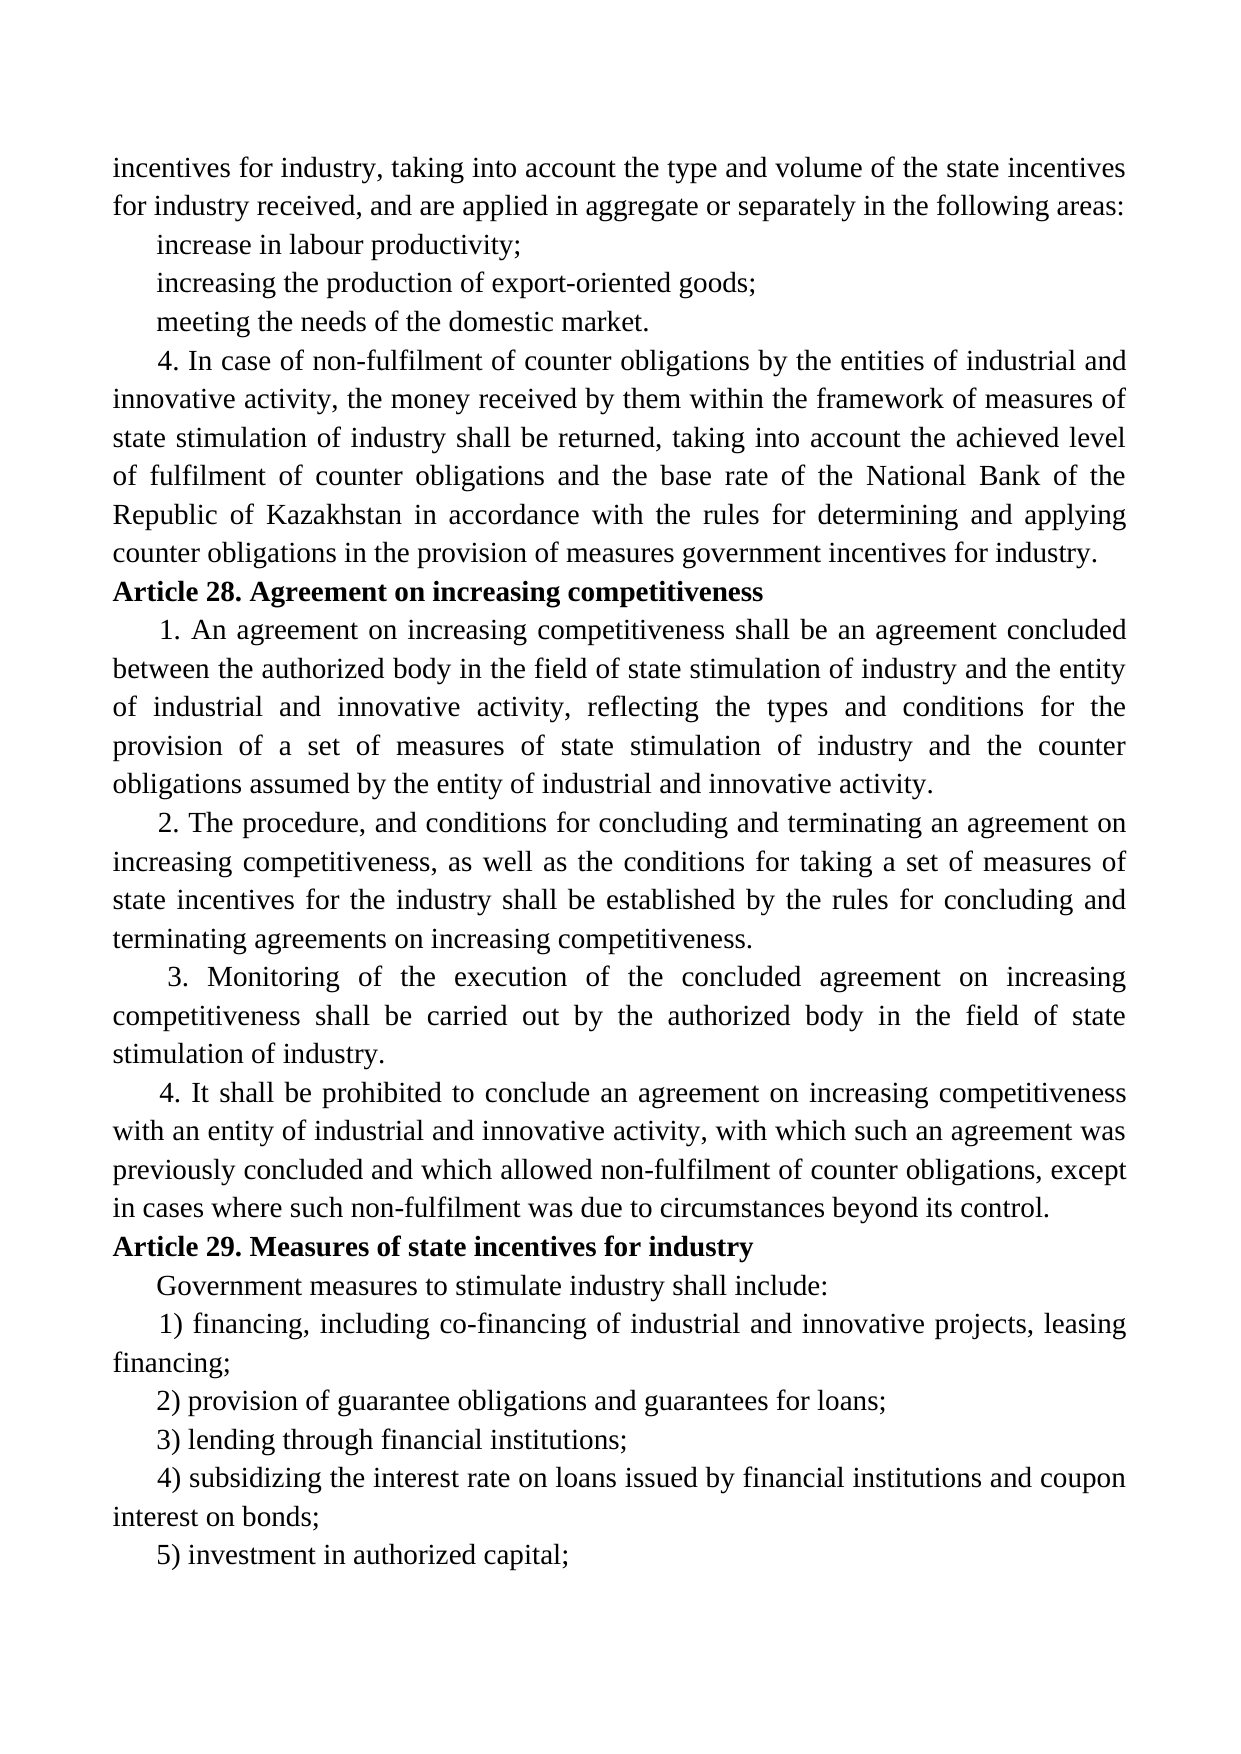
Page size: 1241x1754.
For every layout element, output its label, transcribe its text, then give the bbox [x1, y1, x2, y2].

text increase in labour productivity; [112, 227, 1128, 261]
text 1) financing, including co-financing of industrial and innovative projects, leasing financing; [112, 1306, 1128, 1378]
text 2. The procedure, and conditions for concluding and terminating an agreement on increasing competitiveness, as well as the conditions for taking a set of measures of state incentives for the industry shall be established by the rules for concluding and terminating agreements on increasing competitiveness. [112, 805, 1128, 954]
text 5) investment in authorized capital; [112, 1537, 1128, 1571]
text Article 28. Agreement on increasing competitiveness [112, 574, 1128, 607]
text Article 29. Measures of state incentives for industry [112, 1229, 1128, 1263]
text 3. Monitoring of the execution of the concluded agreement on increasing competitiveness shall be carried out by the authorized body in the field of state stimulation of industry. [112, 959, 1128, 1070]
text meeting the needs of the domestic market. [112, 304, 1128, 338]
text increasing the production of export-oriented goods; [112, 266, 1128, 299]
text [112, 150, 1128, 222]
text 4) subsidizing the interest rate on loans issued by financial institutions and coupon interest on bonds; [112, 1460, 1128, 1532]
text 1. An agreement on increasing competitiveness shall be an agreement concluded between the authorized body in the field of state stimulation of industry and the entity of industrial and innovative activity, reflecting the types and conditions for the provision of a set of measures of state stimulation of industry and the counter obligations assumed by the entity of industrial and innovative activity. [112, 612, 1128, 800]
text 2) provision of guarantee obligations and guarantees for loans; [112, 1383, 1128, 1417]
text 4. In case of non-fulfilment of counter obligations by the entities of industrial and innovative activity, the money received by them within the framework of measures of state stimulation of industry shall be returned, taking into account the achieved level of fulfilment of counter obligations and the base rate of the National Bank of the Republic of Kazakhstan in accordance with the rules for determining and applying counter obligations in the provision of measures government incentives for industry. [112, 343, 1128, 569]
text 3) lending through financial institutions; [112, 1422, 1128, 1455]
text Government measures to stimulate industry shall include: [112, 1268, 1128, 1301]
text 4. It shall be prohibited to conclude an agreement on increasing competitiveness with an entity of industrial and innovative activity, with which such an agreement was previously concluded and which allowed non-fulfilment of counter obligations, except in cases where such non-fulfilment was due to circumstances beyond its control. [112, 1075, 1128, 1224]
